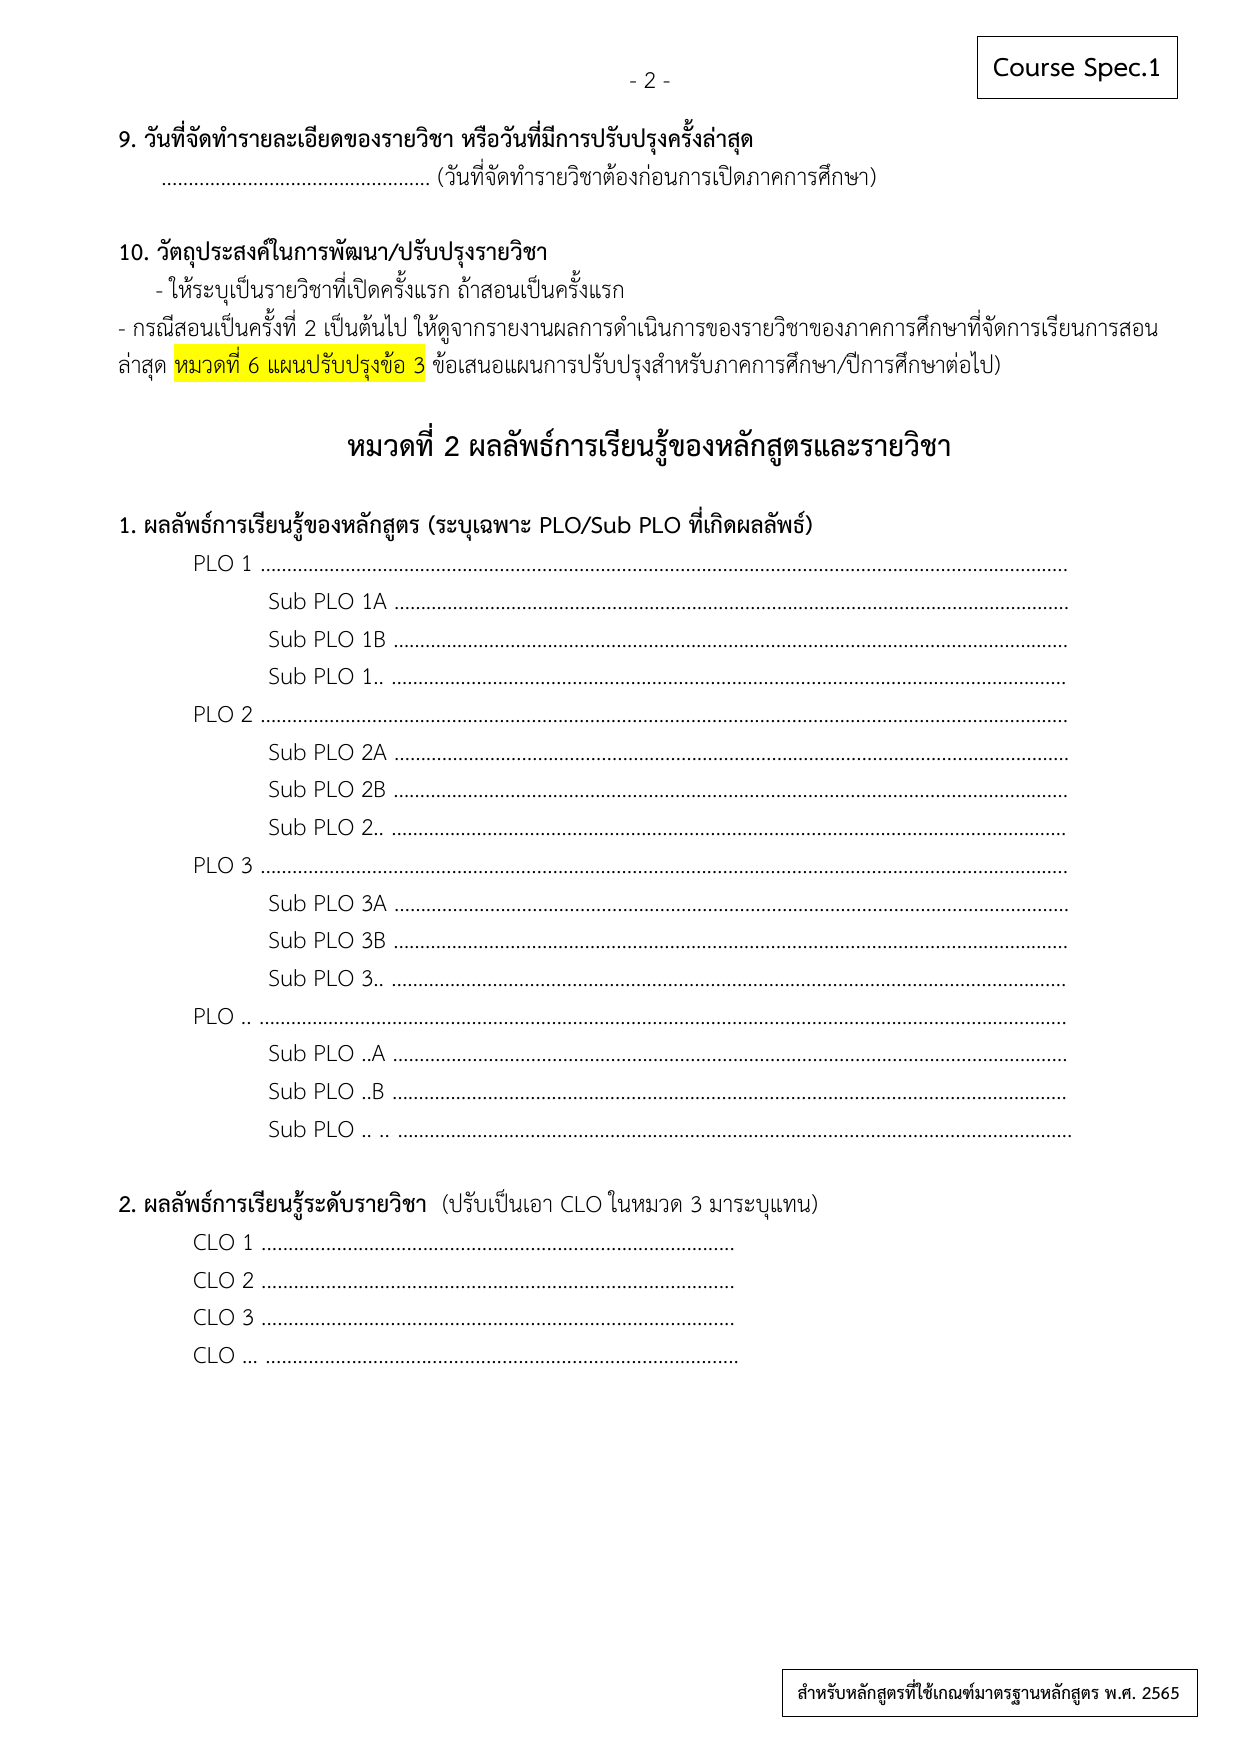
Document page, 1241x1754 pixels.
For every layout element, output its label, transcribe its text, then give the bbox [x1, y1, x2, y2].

text Sub PLO 1.. ………………………………………………………………………………………………………………. [118, 655, 1181, 693]
text 10. วัตถุประสงค์ในการพัฒนา/ปรับปรุงรายวิชา [118, 231, 1181, 269]
text Sub PLO ..A ………………………………………………………………………………………………………………. Sub PLO ..B ………………………………………………………………………………………………………………. Sub PLO .. .. ………………………………………………………………………………………………………………. [118, 1032, 1181, 1146]
text Sub PLO 1A ………………………………………………………………………………………………………………. [118, 580, 1181, 618]
text CLO 3 ........................................................................................ [118, 1296, 1181, 1334]
text CLO 2 ........................................................................................ [118, 1259, 1181, 1296]
text PLO 2 …………………………………………………………………………………………………………………………………….. [118, 693, 1181, 731]
text Sub PLO 3A ………………………………………………………………………………………………………………. [118, 882, 1181, 919]
subtitle 2. ผลลัพธ์การเรียนรู้ระดับรายวิชา (ปรับเป็นเอา CLO ในหมวด 3 มาระบุแทน) [118, 1183, 1181, 1221]
text Sub PLO 2B ………………………………………………………………………………………………………………. [118, 768, 1181, 806]
text หมวดที่ 2 ผลลัพธ์การเรียนรู้ของหลักสูตรและรายวิชา [118, 420, 1181, 467]
text Sub PLO 1B ………………………………………………………………………………………………………………. [118, 618, 1181, 655]
text CLO 1 ........................................................................................ [118, 1221, 1181, 1259]
text 9. วันที่จัดทำรายละเอียดของรายวิชา หรือวันที่มีการปรับปรุงครั้งล่าสุด [118, 118, 1181, 156]
text PLO 3 …………………………………………………………………………………………………………………………………….. [118, 844, 1181, 882]
text - กรณีสอนเป็นครั้งที่ 2 เป็นต้นไป ให้ดูจากรายงานผลการดำเนินการของรายวิชาของภาคการศึกษาที่จัดการเรียนการสอนล่าสุด หมวดที่ 6 แผนปรับปรุงข้อ 3 ข้อเสนอแผนการปรับปรุงสำหรับภาคการศึกษา/ปีการศึกษาต่อไป) [118, 307, 1181, 382]
text Sub PLO 2.. ………………………………………………………………………………………………………………. [118, 806, 1181, 844]
text CLO ... ........................................................................................ [118, 1334, 1181, 1372]
text PLO 1 …………………………………………………………………………………………………………………………………….. [118, 542, 1181, 580]
text PLO .. …………………………………………………………………………………………………………………………………….. [118, 995, 1181, 1032]
text .................................................. (วันที่จัดทำรายวิชาต้องก่อนการเปิดภาคการศึกษา) [118, 156, 1181, 193]
text - ให้ระบุเป็นรายวิชาที่เปิดครั้งแรก ถ้าสอนเป็นครั้งแรก [156, 269, 1181, 307]
text Sub PLO 3.. ………………………………………………………………………………………………………………. [118, 957, 1181, 995]
text Sub PLO 3B ………………………………………………………………………………………………………………. [118, 919, 1181, 957]
text 1. ผลลัพธ์การเรียนรู้ของหลักสูตร (ระบุเฉพาะ PLO/Sub PLO ที่เกิดผลลัพธ์) [118, 504, 1181, 542]
text Sub PLO 2A ………………………………………………………………………………………………………………. [118, 731, 1181, 768]
